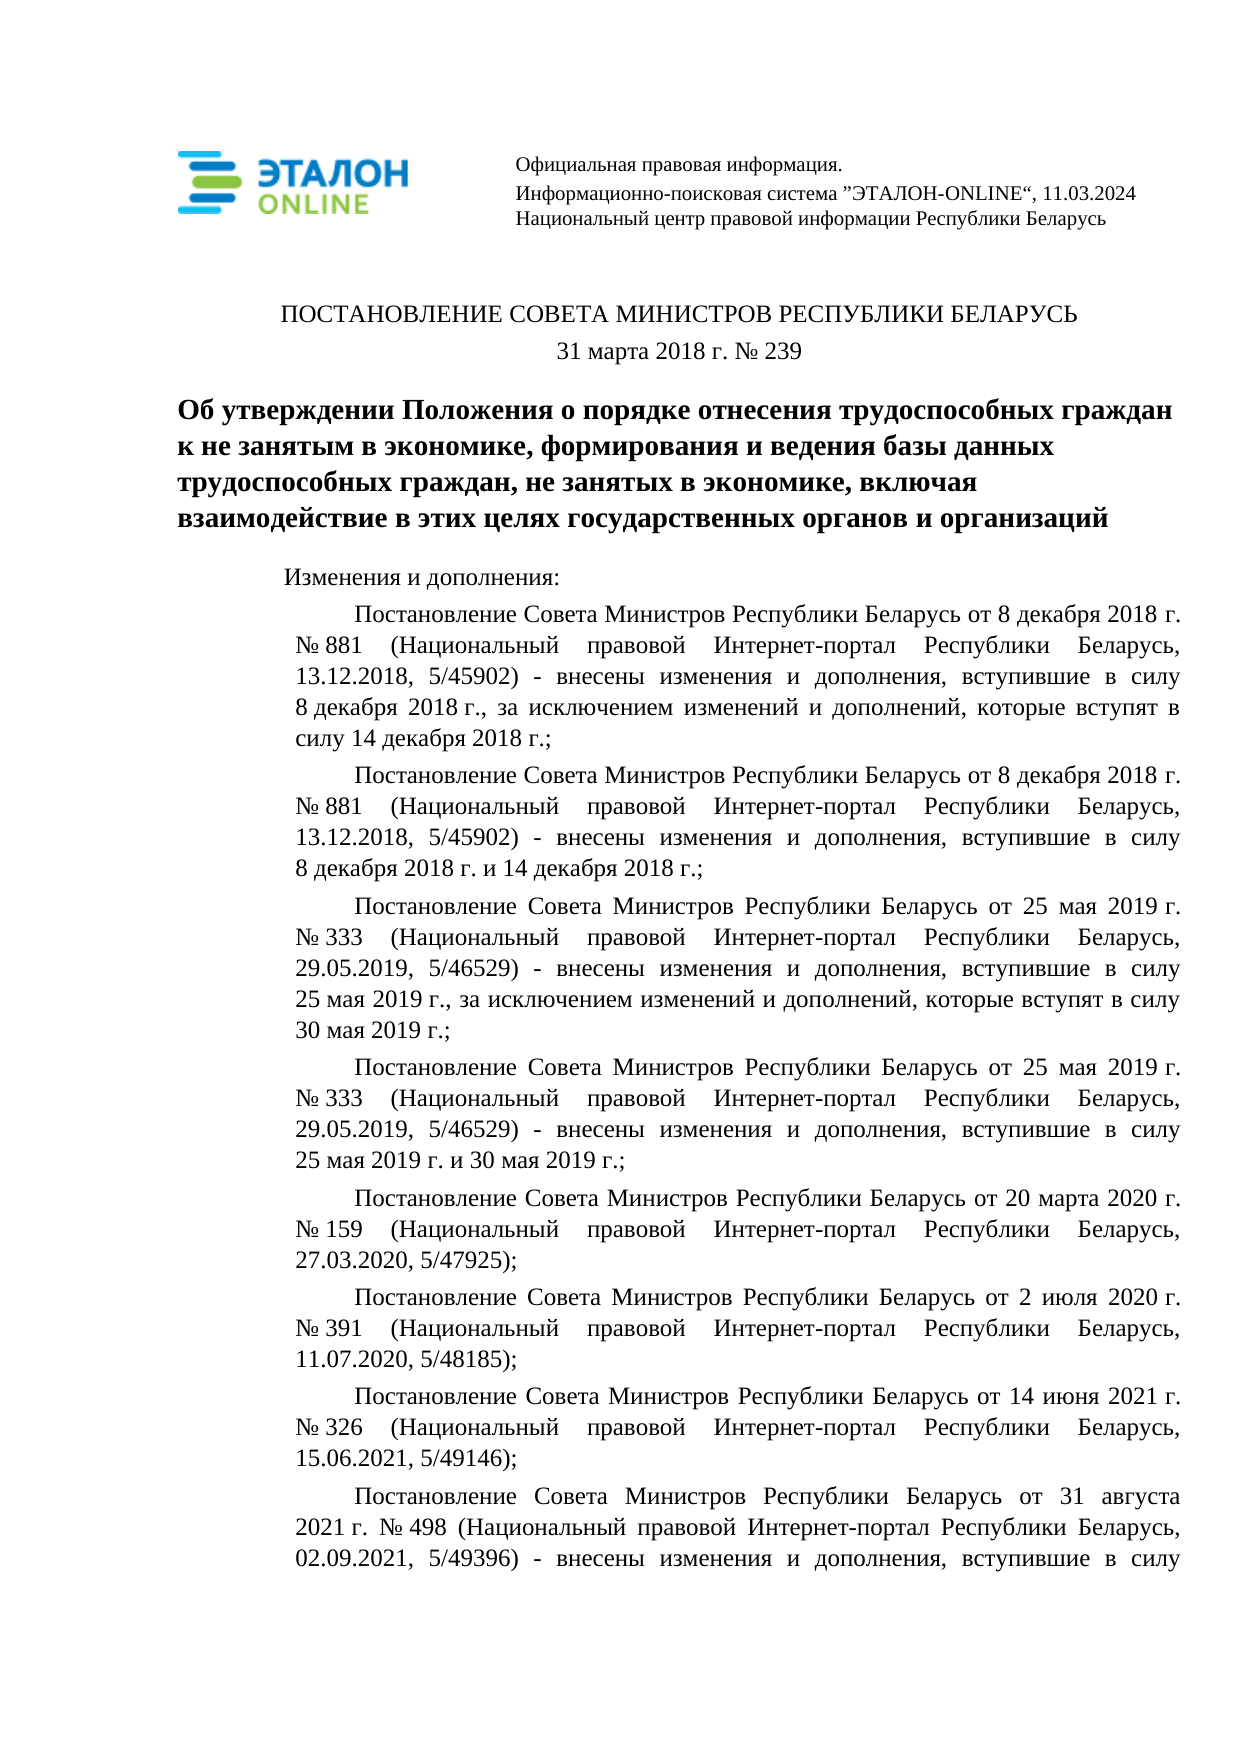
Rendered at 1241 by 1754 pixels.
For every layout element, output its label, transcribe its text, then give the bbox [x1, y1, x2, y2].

text 31 марта 2018 г. № 239 [177, 336, 1181, 365]
text Постановление Совета Министров Республики Беларусь от 8 декабря 2018 г. № 881 (Национальный правовой Интернет-портал Республики Беларусь, 13.12.2018, 5/45902) - внесены изменения и дополнения, вступившие в силу 8 декабря 2018 г. и 14 декабря 2018 г.; [295, 760, 1181, 882]
text Постановление Совета Министров Республики Беларусь от 20 марта 2020 г. № 159 (Национальный правовой Интернет-портал Республики Беларусь, 27.03.2020, 5/47925); [295, 1183, 1181, 1273]
text Постановление Совета Министров Республики Беларусь от 25 мая 2019 г. № 333 (Национальный правовой Интернет-портал Республики Беларусь, 29.05.2019, 5/46529) - внесены изменения и дополнения, вступившие в силу 25 мая 2019 г., за исключением изменений и дополнений, которые вступят в силу 30 мая 2019 г.; [295, 891, 1181, 1044]
text Изменения и дополнения: [283, 562, 1181, 590]
picture [178, 151, 408, 214]
text Постановление Совета Министров Республики Беларусь от 14 июня 2021 г. № 326 (Национальный правовой Интернет-портал Республики Беларусь, 15.06.2021, 5/49146); [295, 1381, 1181, 1472]
text Постановление Совета Министров Республики Беларусь от 8 декабря 2018 г. № 881 (Национальный правовой Интернет-портал Республики Беларусь, 13.12.2018, 5/45902) - внесены изменения и дополнения, вступившие в силу 8 декабря 2018 г., за исключением изменений и дополнений, которые вступят в силу 14 декабря 2018 г.; [295, 599, 1181, 752]
text Об утверждении Положения о порядке отнесения трудоспособных граждан к не занятым в экономике, формирования и ведения базы данных трудоспособных граждан, не занятых в экономике, включая взаимодействие в этих целях государственных органов и организаций [177, 392, 1181, 534]
table_header Официальная правовая информация. Информационно-поисковая система ”ЭТАЛОН-ONLINE“, 11.03.2024 Национальный центр правовой информации Республики Беларусь [515, 152, 1180, 249]
text Постановление Совета Министров Республики Беларусь от 25 мая 2019 г. № 333 (Национальный правовой Интернет-портал Республики Беларусь, 29.05.2019, 5/46529) - внесены изменения и дополнения, вступившие в силу 25 мая 2019 г. и 30 мая 2019 г.; [295, 1052, 1181, 1174]
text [295, 1481, 1181, 1572]
table_header [178, 152, 514, 249]
text Постановление Совета Министров Республики Беларусь от 2 июля 2020 г. № 391 (Национальный правовой Интернет-портал Республики Беларусь, 11.07.2020, 5/48185); [295, 1282, 1181, 1373]
text ПОСТАНОВЛЕНИЕ СОВЕТА МИНИСТРОВ РЕСПУБЛИКИ БЕЛАРУСЬ [177, 299, 1181, 327]
